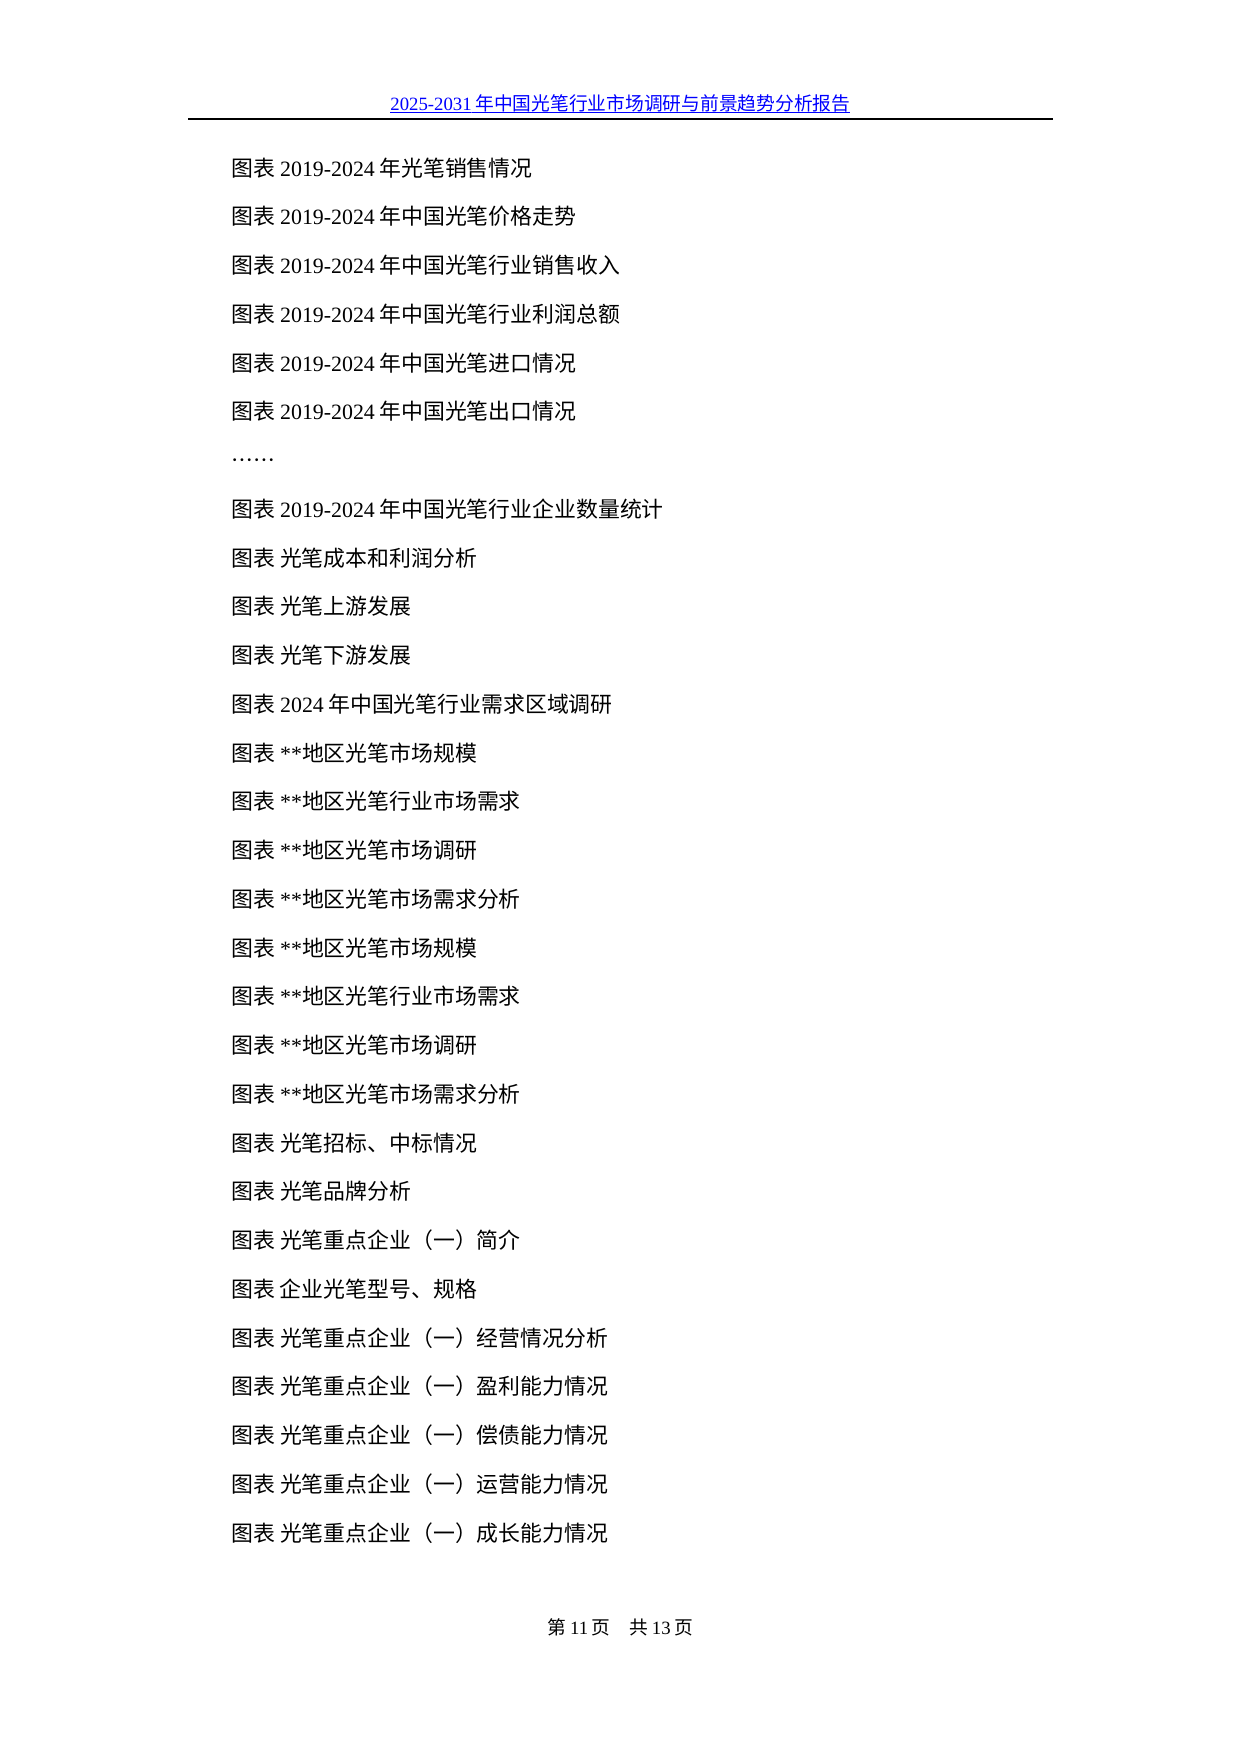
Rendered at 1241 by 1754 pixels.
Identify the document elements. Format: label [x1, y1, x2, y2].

text [187, 150, 1053, 1548]
